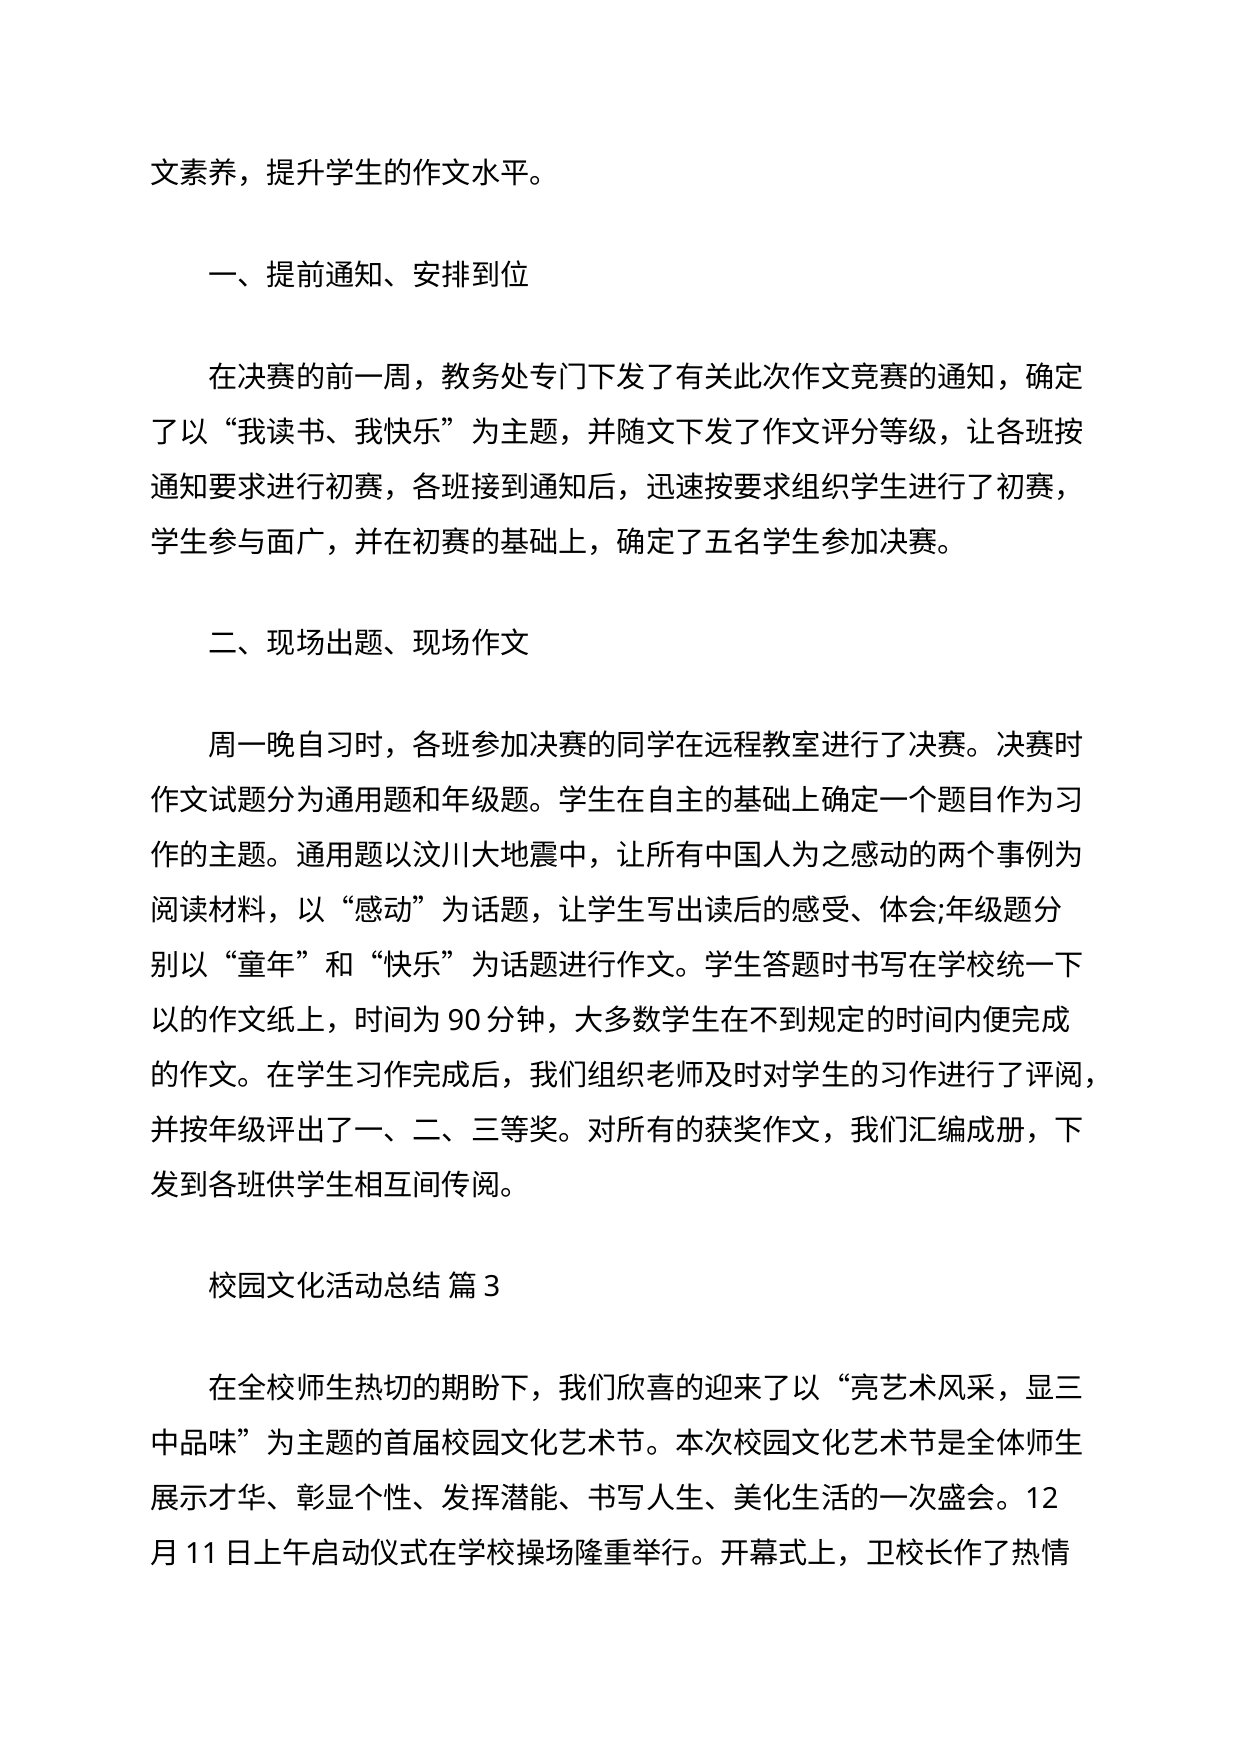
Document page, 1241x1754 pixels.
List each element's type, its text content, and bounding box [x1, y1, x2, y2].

text 在决赛的前一周，教务处专门下发了有关此次作文竞赛的通知，确定了以“我读书、我快乐”为主题，并随文下发了作文评分等级，让各班按通知要求进行初赛，各班接到通知后，迅速按要求组织学生进行了初赛，学生参与面广，并在初赛的基础上，确定了五名学生参加决赛。 [150, 353, 1090, 561]
text 周一晚自习时，各班参加决赛的同学在远程教室进行了决赛。决赛时作文试题分为通用题和年级题。学生在自主的基础上确定一个题目作为习作的主题。通用题以汶川大地震中，让所有中国人为之感动的两个事例为阅读材料，以“感动”为话题，让学生写出读后的感受、体会;年级题分别以“童年”和“快乐”为话题进行作文。学生答题时书写在学校统一下以的作文纸上，时间为90分钟，大多数学生在不到规定的时间内便完成的作文。在学生习作完成后，我们组织老师及时对学生的习作进行了评阅，并按年级评出了一、二、三等奖。对所有的获奖作文，我们汇编成册，下发到各班供学生相互间传阅。 [150, 722, 1090, 1203]
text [150, 1365, 1090, 1572]
text 校园文化活动总结 篇3 [150, 1263, 1090, 1305]
text 一、提前通知、安排到位 [150, 252, 1090, 294]
text 二、现场出题、现场作文 [150, 620, 1090, 662]
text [150, 150, 1090, 192]
